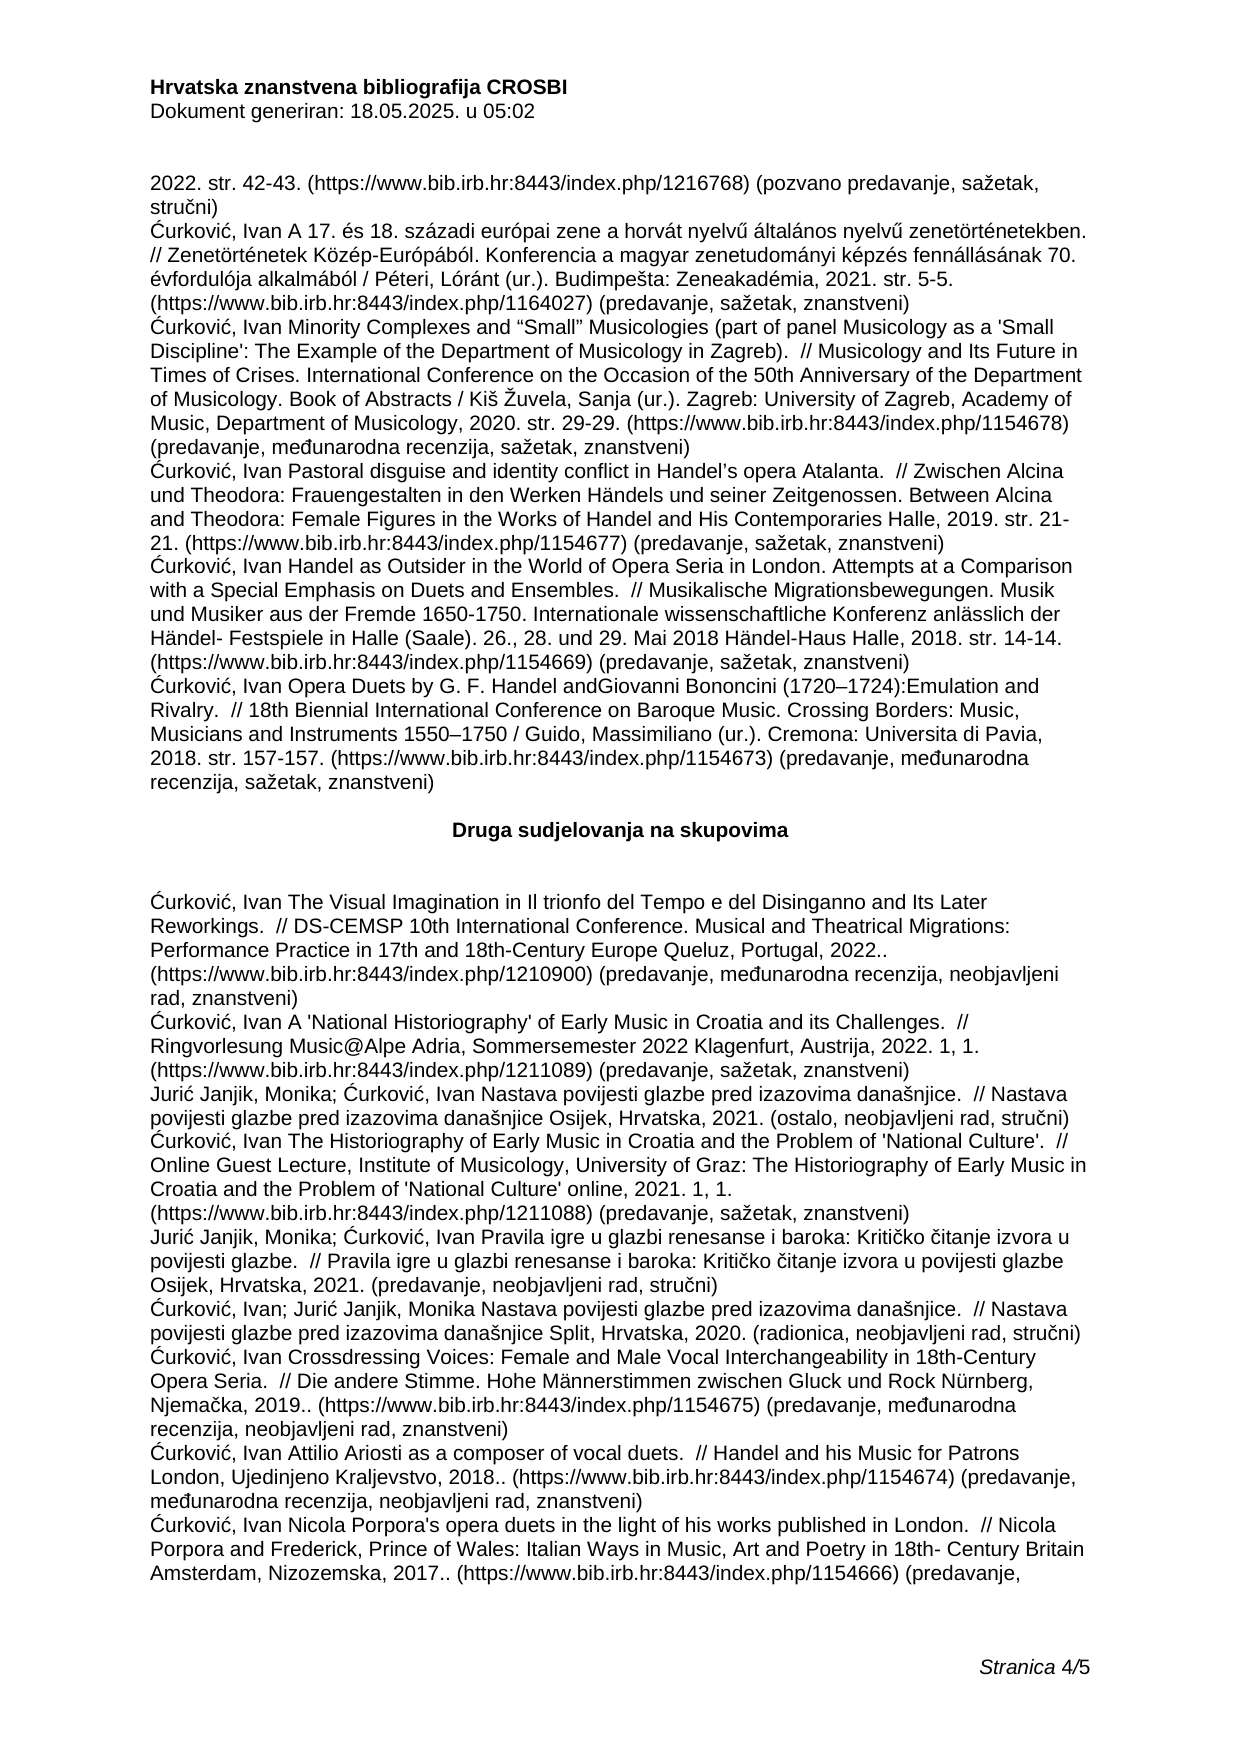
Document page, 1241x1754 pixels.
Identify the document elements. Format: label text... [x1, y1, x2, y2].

text Ćurković, Ivan [150, 554, 1090, 674]
text Ćurković, Ivan [150, 458, 1090, 554]
text Jurić Janjik, Monika; Ćurković, Ivan [150, 1081, 1090, 1129]
text Ćurković, Ivan [150, 1129, 1090, 1225]
text Ćurković, Ivan [150, 1441, 1090, 1513]
text Ćurković, Ivan [150, 315, 1090, 458]
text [150, 171, 1090, 219]
text Ćurković, Ivan [150, 1345, 1090, 1441]
text Ćurković, Ivan [150, 1513, 1090, 1584]
text Jurić Janjik, Monika; Ćurković, Ivan [150, 1225, 1090, 1297]
text Ćurković, Ivan [150, 674, 1090, 794]
text Ćurković, Ivan [150, 219, 1090, 315]
subtitle Druga sudjelovanja na skupovima [150, 818, 1090, 842]
text Ćurković, Ivan [150, 890, 1090, 1009]
text Ćurković, Ivan [150, 1009, 1090, 1081]
text Ćurković, Ivan; Jurić Janjik, Monika [150, 1297, 1090, 1345]
